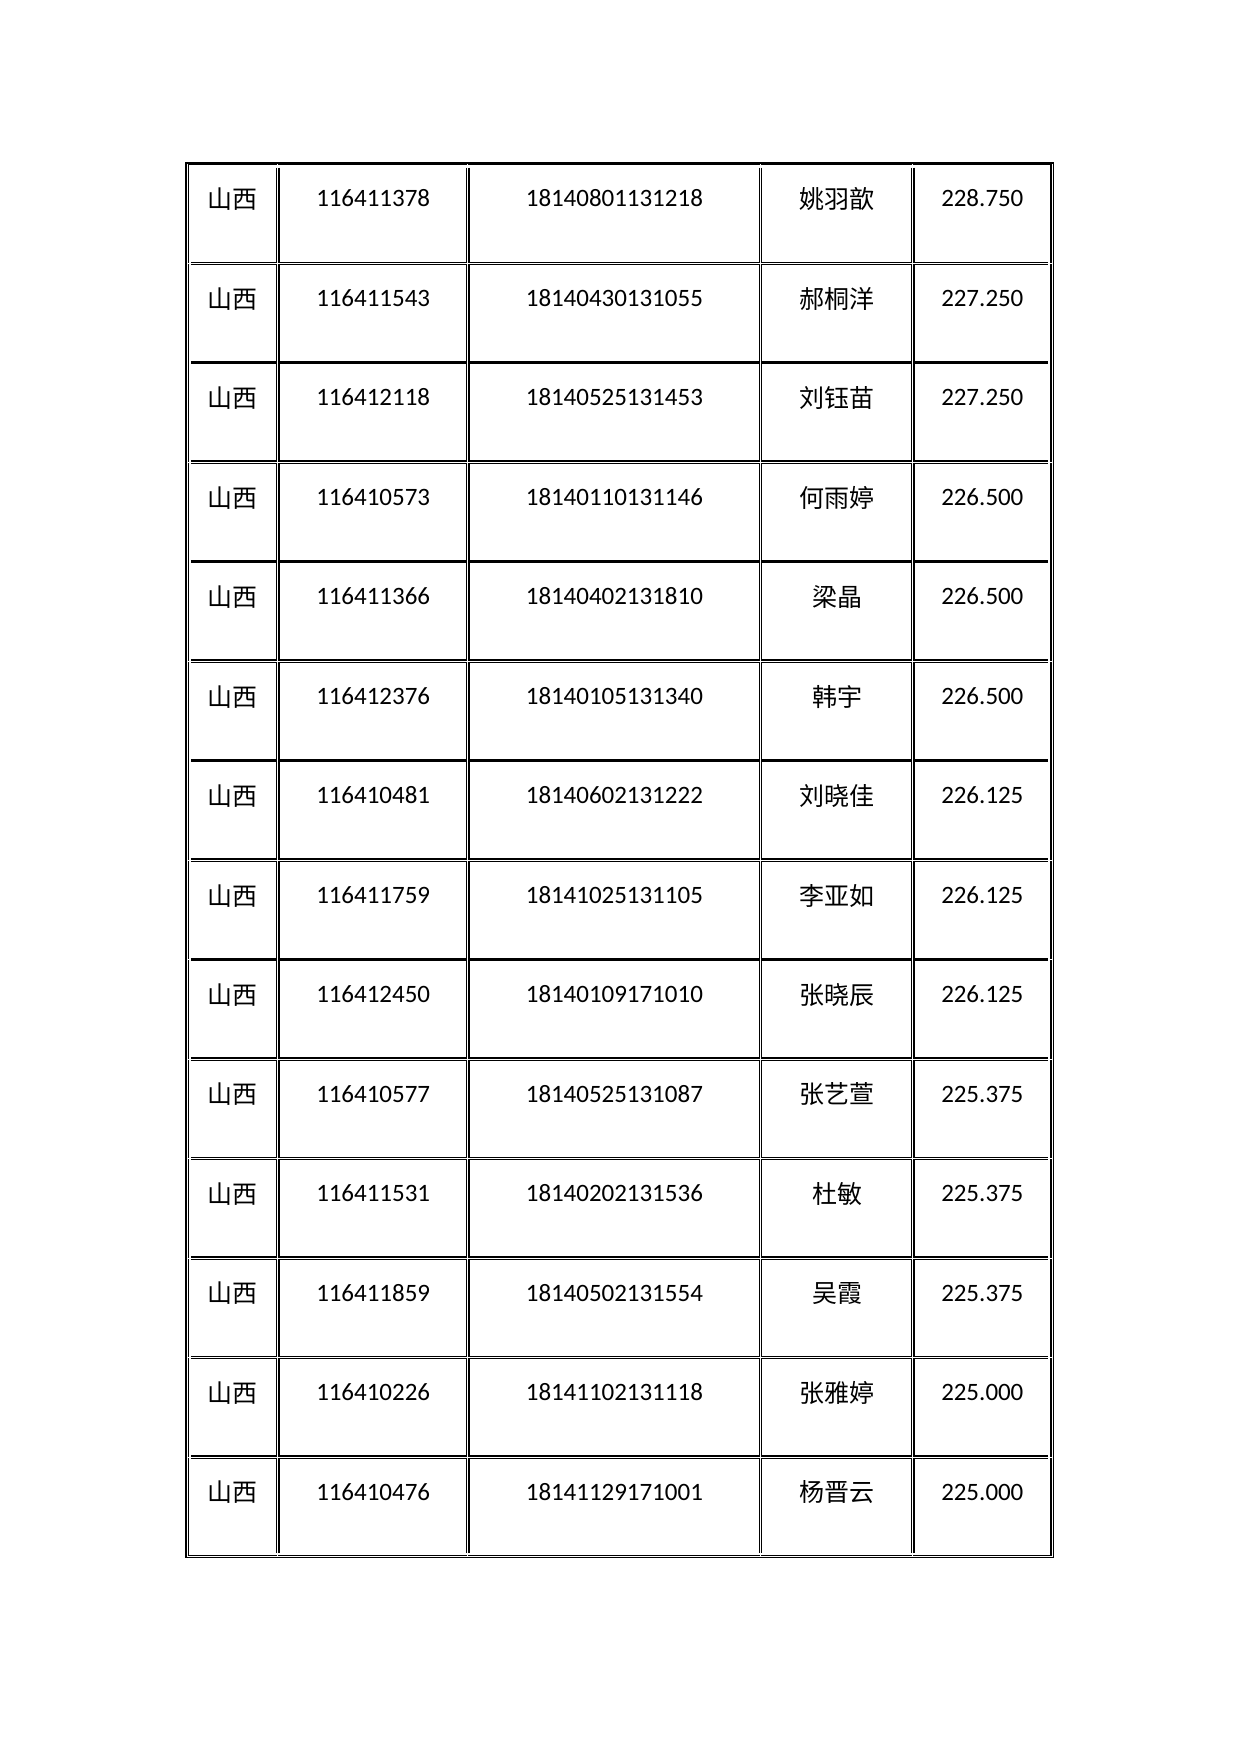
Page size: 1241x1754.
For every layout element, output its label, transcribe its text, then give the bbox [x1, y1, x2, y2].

table_cell 226.500 [915, 659, 1051, 759]
table_cell 刘晓佳 [762, 762, 911, 858]
table_cell 18141102131118 [470, 1359, 759, 1455]
table_cell 18140202131536 [470, 1160, 759, 1256]
table_cell 张雅婷 [762, 1359, 911, 1455]
table_cell 226.500 [915, 460, 1051, 560]
table_cell 116412450 [280, 961, 466, 1057]
table_cell 226.125 [915, 858, 1051, 958]
table_cell 226.125 [915, 958, 1052, 1057]
table_cell 山西 [187, 1356, 278, 1455]
table_cell 山西 [189, 1256, 276, 1356]
table_cell 山西 [189, 858, 276, 958]
table_cell 山西 [189, 361, 276, 460]
table_cell 116411366 [280, 563, 466, 659]
table_cell 18140105131340 [470, 663, 759, 759]
table_cell 张晓辰 [762, 961, 911, 1057]
table_cell 山西 [189, 1057, 276, 1157]
table_cell 116412376 [280, 663, 466, 759]
table_cell 18140402131810 [470, 563, 759, 659]
table_cell 225.375 [915, 1256, 1051, 1356]
table_cell 18141025131105 [470, 862, 759, 958]
table_cell 杜敏 [762, 1160, 911, 1256]
table_cell 116410476 [278, 1455, 468, 1555]
table_cell 何雨婷 [762, 464, 911, 560]
table_cell 116411531 [280, 1160, 466, 1256]
table_cell 山西 [189, 759, 276, 858]
table_cell 18140525131453 [470, 364, 759, 460]
table_cell 杨晋云 [761, 1455, 913, 1555]
table_cell 18140110131146 [470, 464, 759, 560]
table_cell 山西 [187, 1157, 278, 1256]
table_cell 吴霞 [762, 1260, 911, 1356]
table_cell 225.375 [915, 1057, 1051, 1157]
table_cell 山西 [187, 958, 276, 1057]
table_cell 226.125 [915, 759, 1050, 858]
table_cell 18140801131218 [468, 165, 761, 261]
table_cell 山西 [189, 261, 276, 361]
table_cell 116410577 [280, 1061, 466, 1157]
table_cell 张艺萱 [762, 1061, 911, 1157]
table_cell 116411543 [280, 265, 466, 361]
table_cell 梁晶 [762, 563, 911, 659]
table_cell 山西 [189, 659, 276, 759]
table_cell 116411759 [280, 862, 466, 958]
table_cell 18140109171010 [470, 961, 759, 1057]
table_cell 18141129171001 [468, 1459, 761, 1555]
table_cell 225.000 [913, 1455, 1051, 1555]
table_cell 116412118 [280, 364, 466, 460]
table_cell 山西 [189, 1455, 278, 1555]
table_cell 226.500 [915, 560, 1050, 659]
table_cell 228.750 [913, 165, 1050, 261]
table_cell 郝桐洋 [762, 265, 911, 361]
table_cell 225.375 [913, 1157, 1052, 1256]
table_cell 姚羽歆 [761, 164, 913, 261]
table_cell 116410226 [280, 1359, 466, 1455]
table_cell 18140602131222 [470, 762, 759, 858]
table_cell 116410573 [280, 464, 466, 560]
table_cell 18140502131554 [470, 1260, 759, 1356]
table_cell 刘钰苗 [762, 364, 911, 460]
table_cell 韩宇 [762, 663, 911, 759]
table_cell 116411859 [280, 1260, 466, 1356]
table_cell 18140525131087 [470, 1061, 759, 1157]
table_cell 山西 [189, 460, 276, 560]
table_cell 山西 [189, 560, 276, 659]
table_cell 225.000 [913, 1356, 1052, 1455]
table_cell 李亚如 [762, 862, 911, 958]
table_cell 227.250 [915, 261, 1051, 361]
table_cell 227.250 [915, 361, 1050, 460]
table_cell 116410481 [280, 762, 466, 858]
table_cell 116411378 [278, 164, 468, 261]
table_cell 山西 [189, 164, 278, 261]
table_cell 18140430131055 [470, 265, 759, 361]
